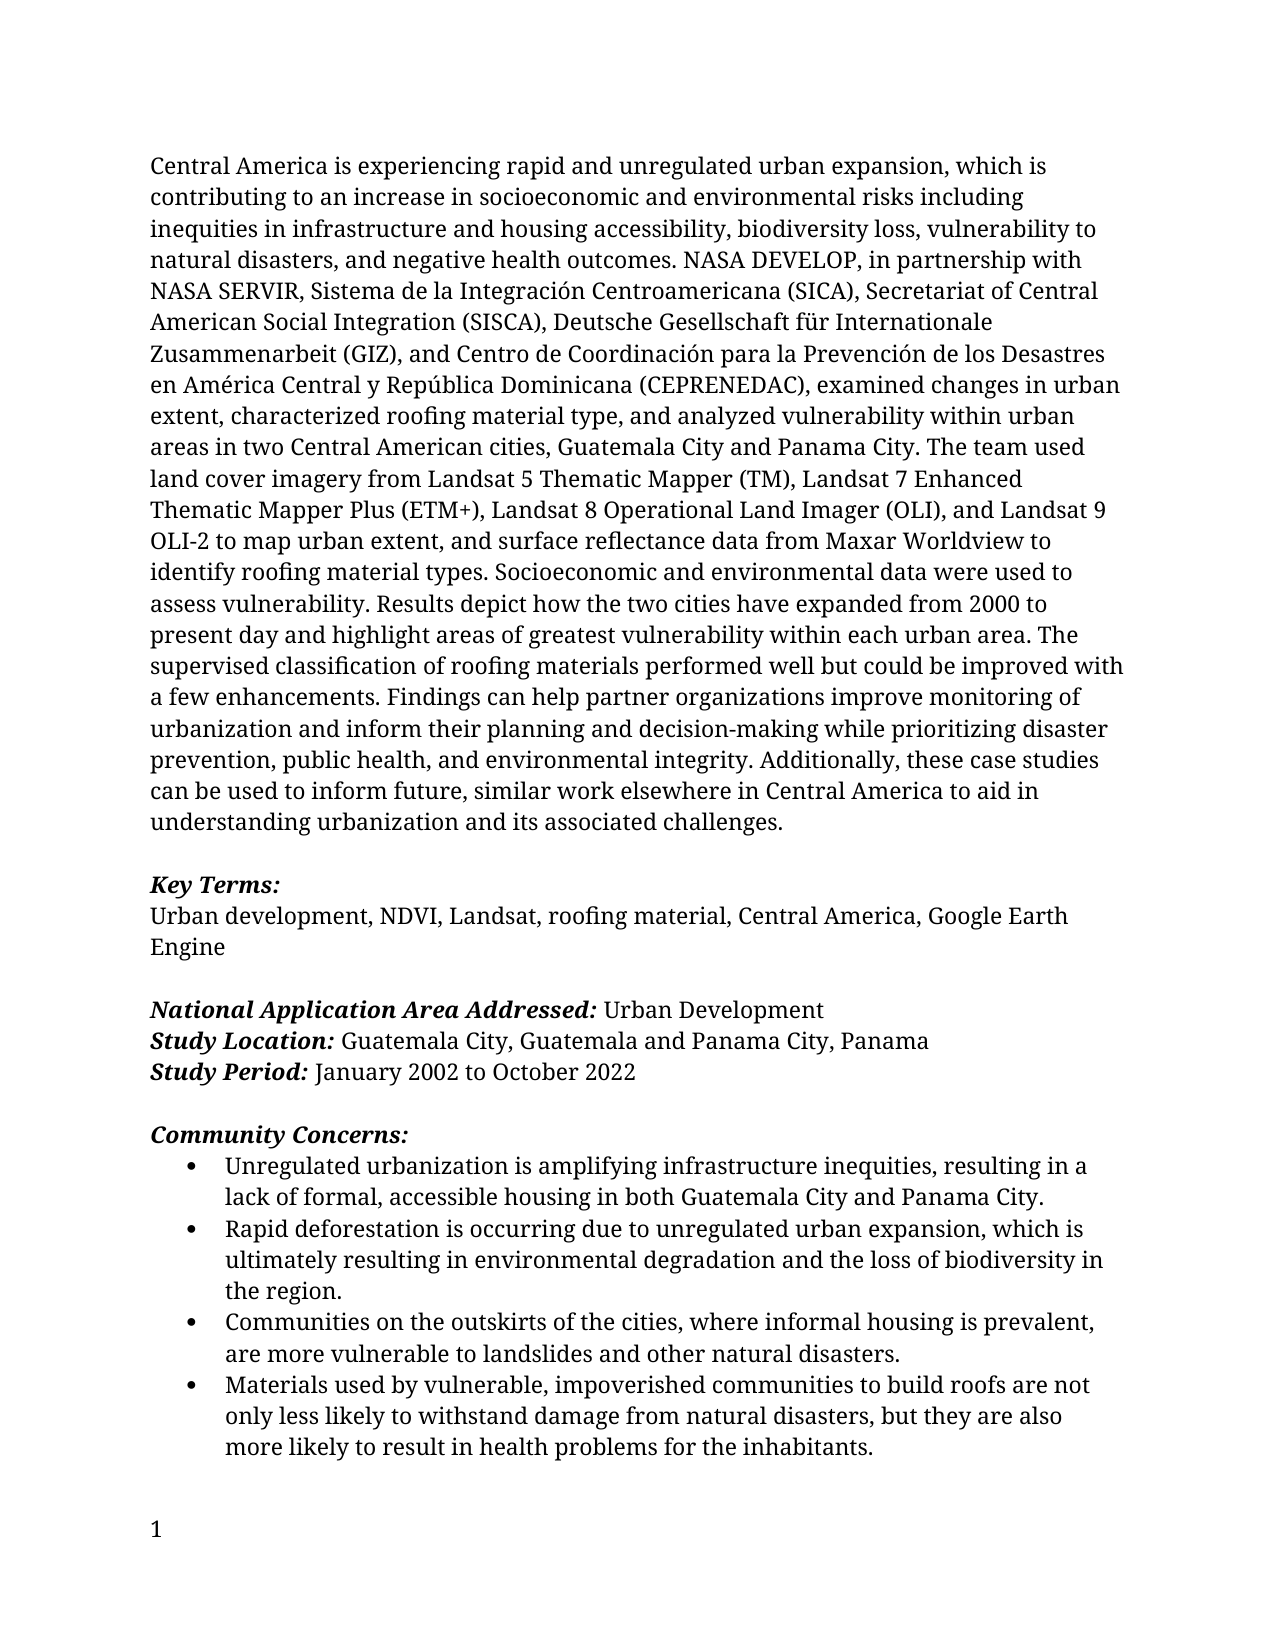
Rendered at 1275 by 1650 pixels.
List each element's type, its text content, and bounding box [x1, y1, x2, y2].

text Community Concerns: [150, 1119, 1125, 1150]
list Communities on the outskirts of the cities, where informal housing is prevalent, are more vulnerable to landslides and other natural disasters. [187, 1306, 1125, 1369]
list Rapid deforestation is occurring due to unregulated urban expansion, which is ultimately resulting in environmental degradation and the loss of biodiversity in the region. [187, 1212, 1125, 1306]
text National Application Area Addressed: Urban Development [150, 994, 1125, 1025]
text Key Terms: [150, 869, 1125, 900]
text Central America is experiencing rapid and unregulated urban expansion, which is contributing to an increase in socioeconomic and environmental risks including inequities in infrastructure and housing accessibility, biodiversity loss, vulnerability to natural disasters, and negative health outcomes. NASA DEVELOP, in partnership with NASA SERVIR, Sistema de la Integración Centroamericana (SICA), Secretariat of Central American Social Integration (SISCA), Deutsche Gesellschaft für Internationale Zusammenarbeit (GIZ), and Centro de Coordinación para la Prevención de los Desastres en América Central y República Dominicana (CEPRENEDAC), examined changes in urban extent, characterized roofing material type, and analyzed vulnerability within urban areas in two Central American cities, Guatemala City and Panama City. The team used land cover imagery from Landsat 5 Thematic Mapper (TM), Landsat 7 Enhanced Thematic Mapper Plus (ETM+), Landsat 8 Operational Land Imager (OLI), and Landsat 9 OLI-2 to map urban extent, and surface reflectance data from Maxar Worldview to identify roofing material types. Socioeconomic and environmental data were used to assess vulnerability. Results depict how the two cities have expanded from 2000 to present day and highlight areas of greatest vulnerability within each urban area. The supervised classification of roofing materials performed well but could be improved with a few enhancements. Findings can help partner organizations improve monitoring of urbanization and inform their planning and decision-making while prioritizing disaster prevention, public health, and environmental integrity. Additionally, these case studies can be used to inform future, similar work elsewhere in Central America to aid in understanding urbanization and its associated challenges. [150, 150, 1125, 837]
text Study Period: January 2002 to October 2022 [150, 1056, 1125, 1087]
text Study Location: Guatemala City, Guatemala and Panama City, Panama [150, 1025, 1125, 1056]
text Urban development, NDVI, Landsat, roofing material, Central America, Google Earth Engine [150, 900, 1125, 962]
list Unregulated urbanization is amplifying infrastructure inequities, resulting in a lack of formal, accessible housing in both Guatemala City and Panama City. [187, 1150, 1125, 1212]
list Materials used by vulnerable, impoverished communities to build roofs are not only less likely to withstand damage from natural disasters, but they are also more likely to result in health problems for the inhabitants. [187, 1369, 1125, 1462]
